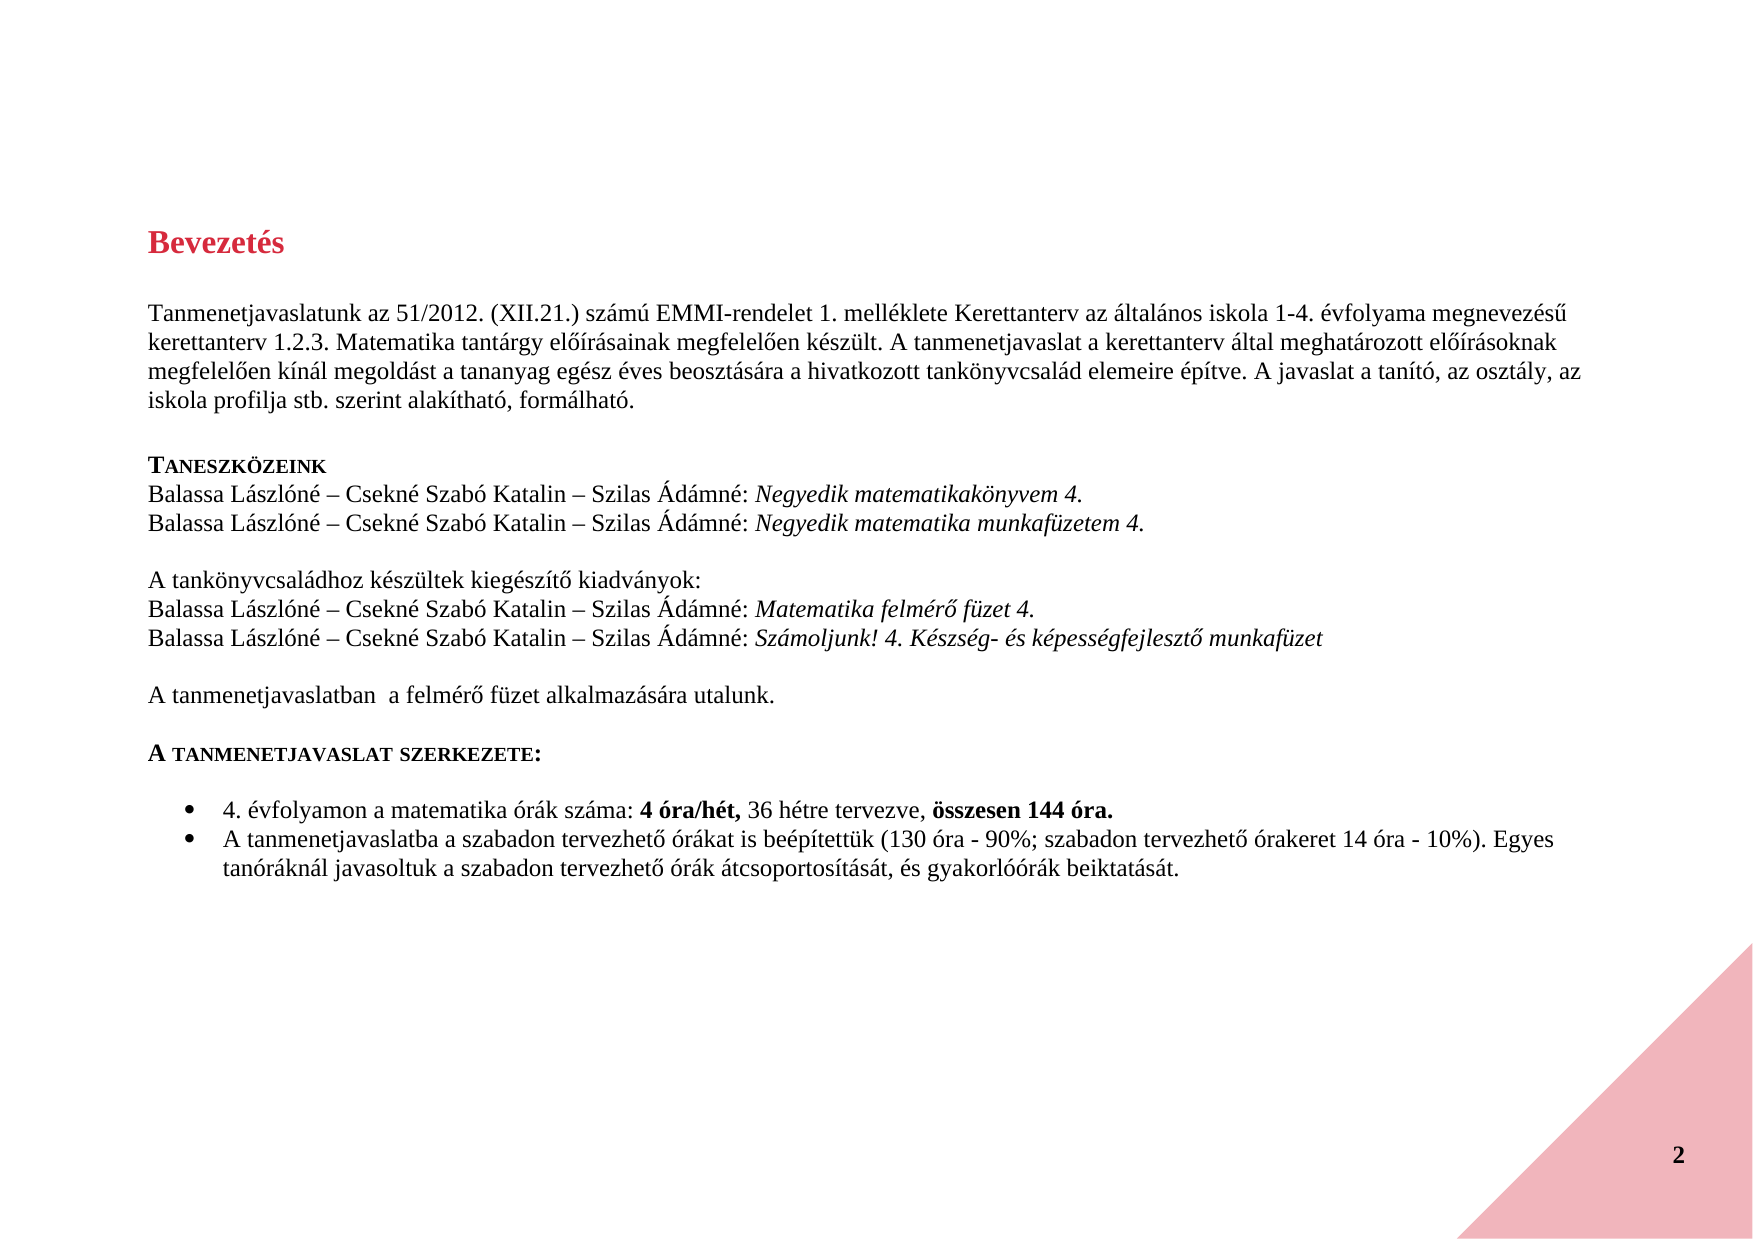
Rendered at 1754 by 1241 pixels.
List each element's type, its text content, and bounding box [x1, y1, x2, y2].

list A tanmenetjavaslatba a szabadon tervezhető órákat is beépítettük (130 óra - 90%; szabadon tervezhető órakeret 14 óra - 10%). Egyes tanóráknál javasoltuk a szabadon tervezhető órák átcsoportosítását, és gyakorlóórák beiktatását. [185, 824, 1606, 882]
text A tanmenetjavaslat szerkezete: [148, 738, 1606, 767]
text Tanmenetjavaslatunk az 51/2012. (XII.21.) számú EMMI-rendelet 1. melléklete Kerettanterv az általános iskola 1-4. évfolyama megnevezésű kerettanterv 1.2.3. Matematika tantárgy előírásainak megfelelően készült. A tanmenetjavaslat a kerettanterv által meghatározott előírásoknak megfelelően kínál megoldást a tananyag egész éves beosztására a hivatkozott tankönyvcsalád elemeire építve. A javaslat a tanító, az osztály, az iskola profilja stb. szerint alakítható, formálható. [148, 298, 1606, 413]
text Balassa Lászlóné – Csekné Szabó Katalin – Szilas Ádámné: Számoljunk! 4. Készség- és képességfejlesztő munkafüzet [148, 623, 1606, 652]
text A tanmenetjavaslatban a felmérő füzet alkalmazására utalunk. [148, 681, 1606, 709]
text Balassa Lászlóné – Csekné Szabó Katalin – Szilas Ádámné: Negyedik matematika munkafüzetem 4. [148, 508, 1606, 537]
subtitle Bevezetés [148, 223, 1606, 261]
text Taneszközeink [148, 451, 1606, 479]
list 4. évfolyamon a matematika órák száma: 4 óra/hét, 36 hétre tervezve, összesen 144 óra. [185, 796, 1606, 824]
text Balassa Lászlóné – Csekné Szabó Katalin – Szilas Ádámné: Matematika felmérő füzet 4. [148, 594, 1606, 623]
text A tankönyvcsaládhoz készültek kiegészítő kiadványok: [148, 566, 1606, 594]
text Balassa Lászlóné – Csekné Szabó Katalin – Szilas Ádámné: Negyedik matematikakönyvem 4. [148, 479, 1606, 508]
